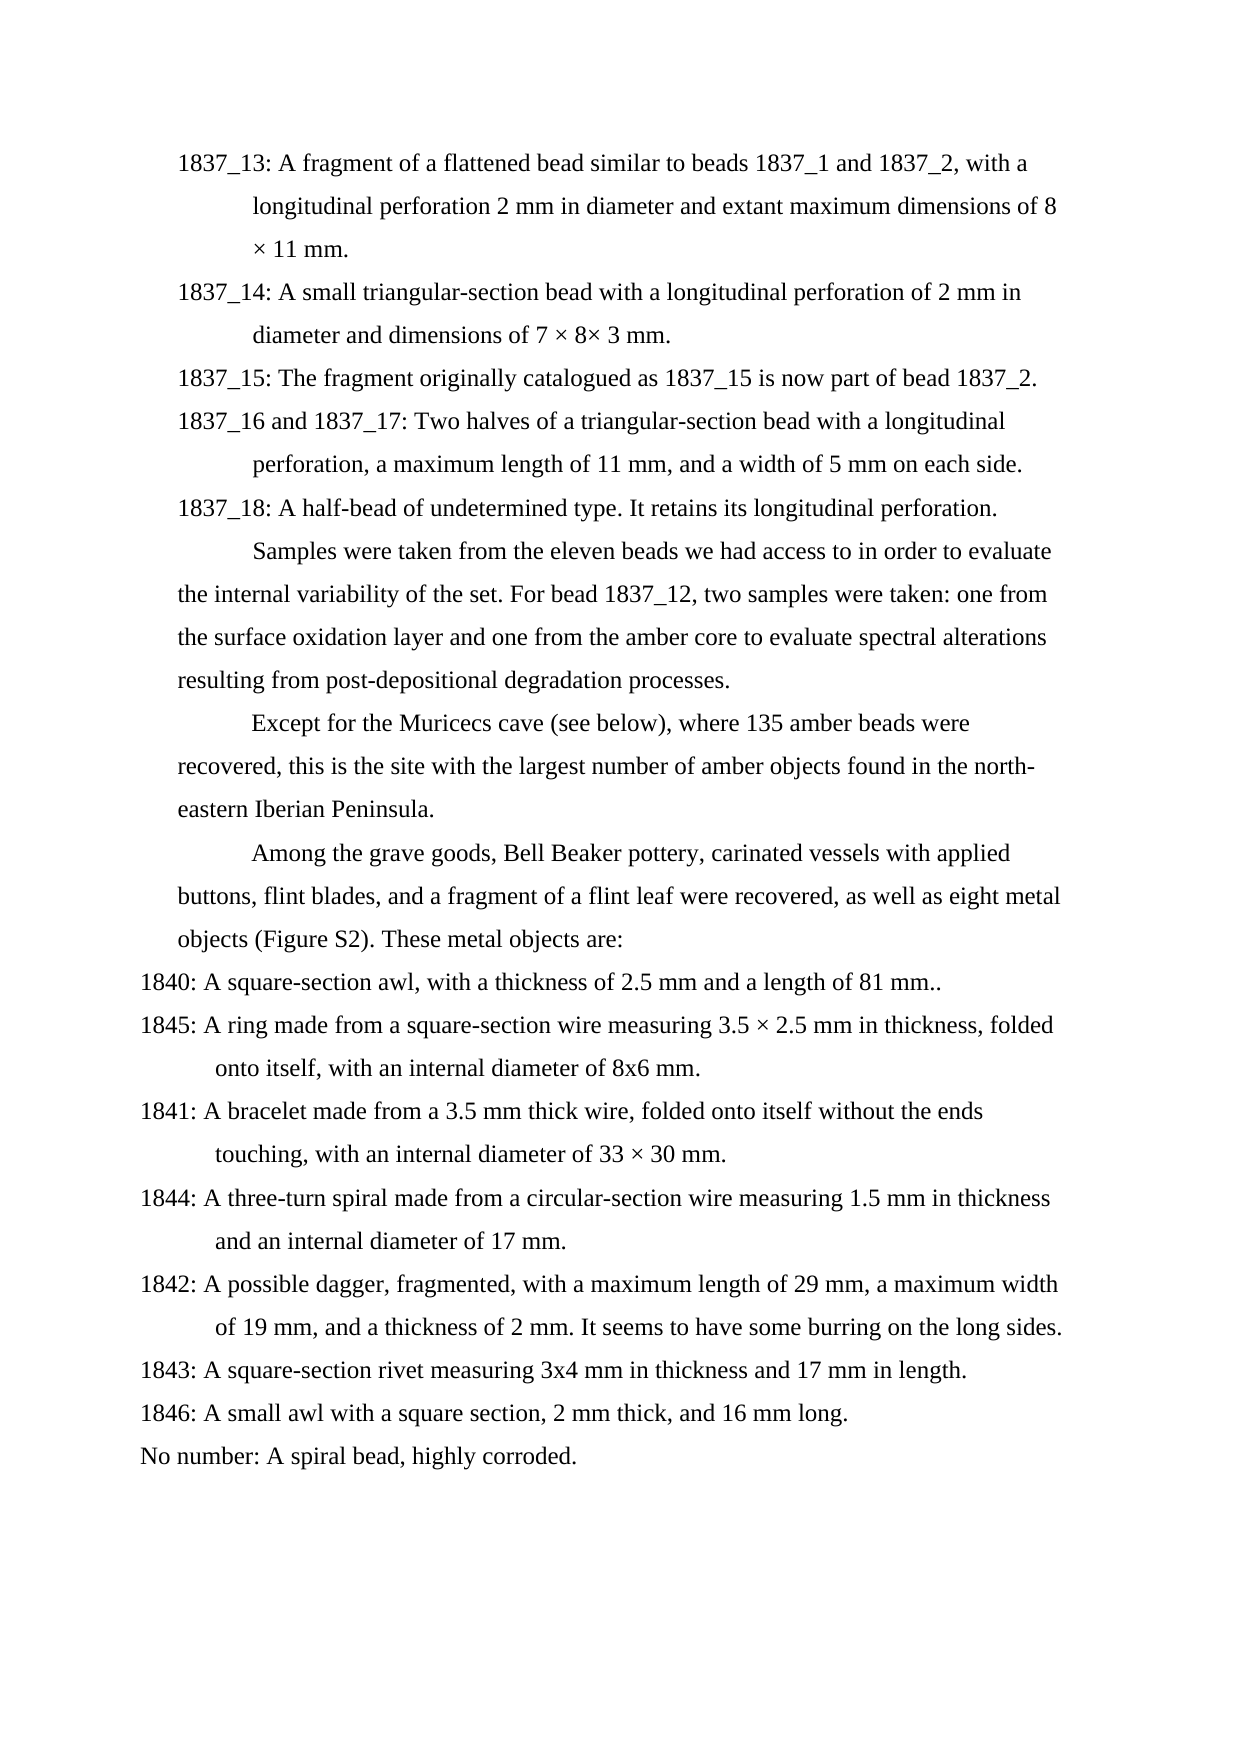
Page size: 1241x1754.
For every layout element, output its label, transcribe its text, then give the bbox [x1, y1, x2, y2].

text 1844: A three-turn spiral made from a circular-section wire measuring 1.5 mm in thickness and an internal diameter of 17 mm. [140, 1183, 1063, 1254]
text No number: A spiral bead, highly corroded. [140, 1441, 1063, 1470]
list Among the grave goods, Bell Beaker pottery, carinated vessels with applied buttons, flint blades, and a fragment of a flint leaf were recovered, as well as eight metal objects (Figure S2). These metal objects are: [177, 838, 1063, 953]
text 1837_15: The fragment originally catalogued as 1837_15 is now part of bead 1837_2. [177, 363, 1063, 392]
list Samples were taken from the eleven beads we had access to in order to evaluate the internal variability of the set. For bead 1837_12, two samples were taken: one from the surface oxidation layer and one from the amber core to evaluate spectral alterations resulting from post-depositional degradation processes. [177, 536, 1063, 694]
text 1841: A bracelet made from a 3.5 mm thick wire, folded onto itself without the ends touching, with an internal diameter of 33 × 30 mm. [140, 1096, 1063, 1168]
text 1843: A square-section rivet measuring 3x4 mm in thickness and 17 mm in length. [140, 1355, 1063, 1384]
text 1840: A square-section awl, with a thickness of 2.5 mm and a length of 81 mm.. [140, 967, 1063, 996]
text 1842: A possible dagger, fragmented, with a maximum length of 29 mm, a maximum width of 19 mm, and a thickness of 2 mm. It seems to have some burring on the long sides. [140, 1269, 1063, 1341]
text 1837_14: A small triangular-section bead with a longitudinal perforation of 2 mm in diameter and dimensions of 7 × 8× 3 mm. [177, 277, 1063, 349]
text 1837_18: A half-bead of undetermined type. It retains its longitudinal perforation. [177, 493, 1063, 521]
text 1837_13: A fragment of a flattened bead similar to beads 1837_1 and 1837_2, with a longitudinal perforation 2 mm in diameter and extant maximum dimensions of 8 × 11 mm. [177, 148, 1063, 263]
text 1845: A ring made from a square-section wire measuring 3.5 × 2.5 mm in thickness, folded onto itself, with an internal diameter of 8x6 mm. [140, 1010, 1063, 1082]
text 1846: A small awl with a square section, 2 mm thick, and 16 mm long. [140, 1398, 1063, 1427]
list Except for the Muricecs cave (see below), where 135 amber beads were recovered, this is the site with the largest number of amber objects found in the north-eastern Iberian Peninsula. [177, 708, 1063, 823]
text 1837_16 and 1837_17: Two halves of a triangular-section bead with a longitudinal perforation, a maximum length of 11 mm, and a width of 5 mm on each side. [177, 406, 1063, 478]
